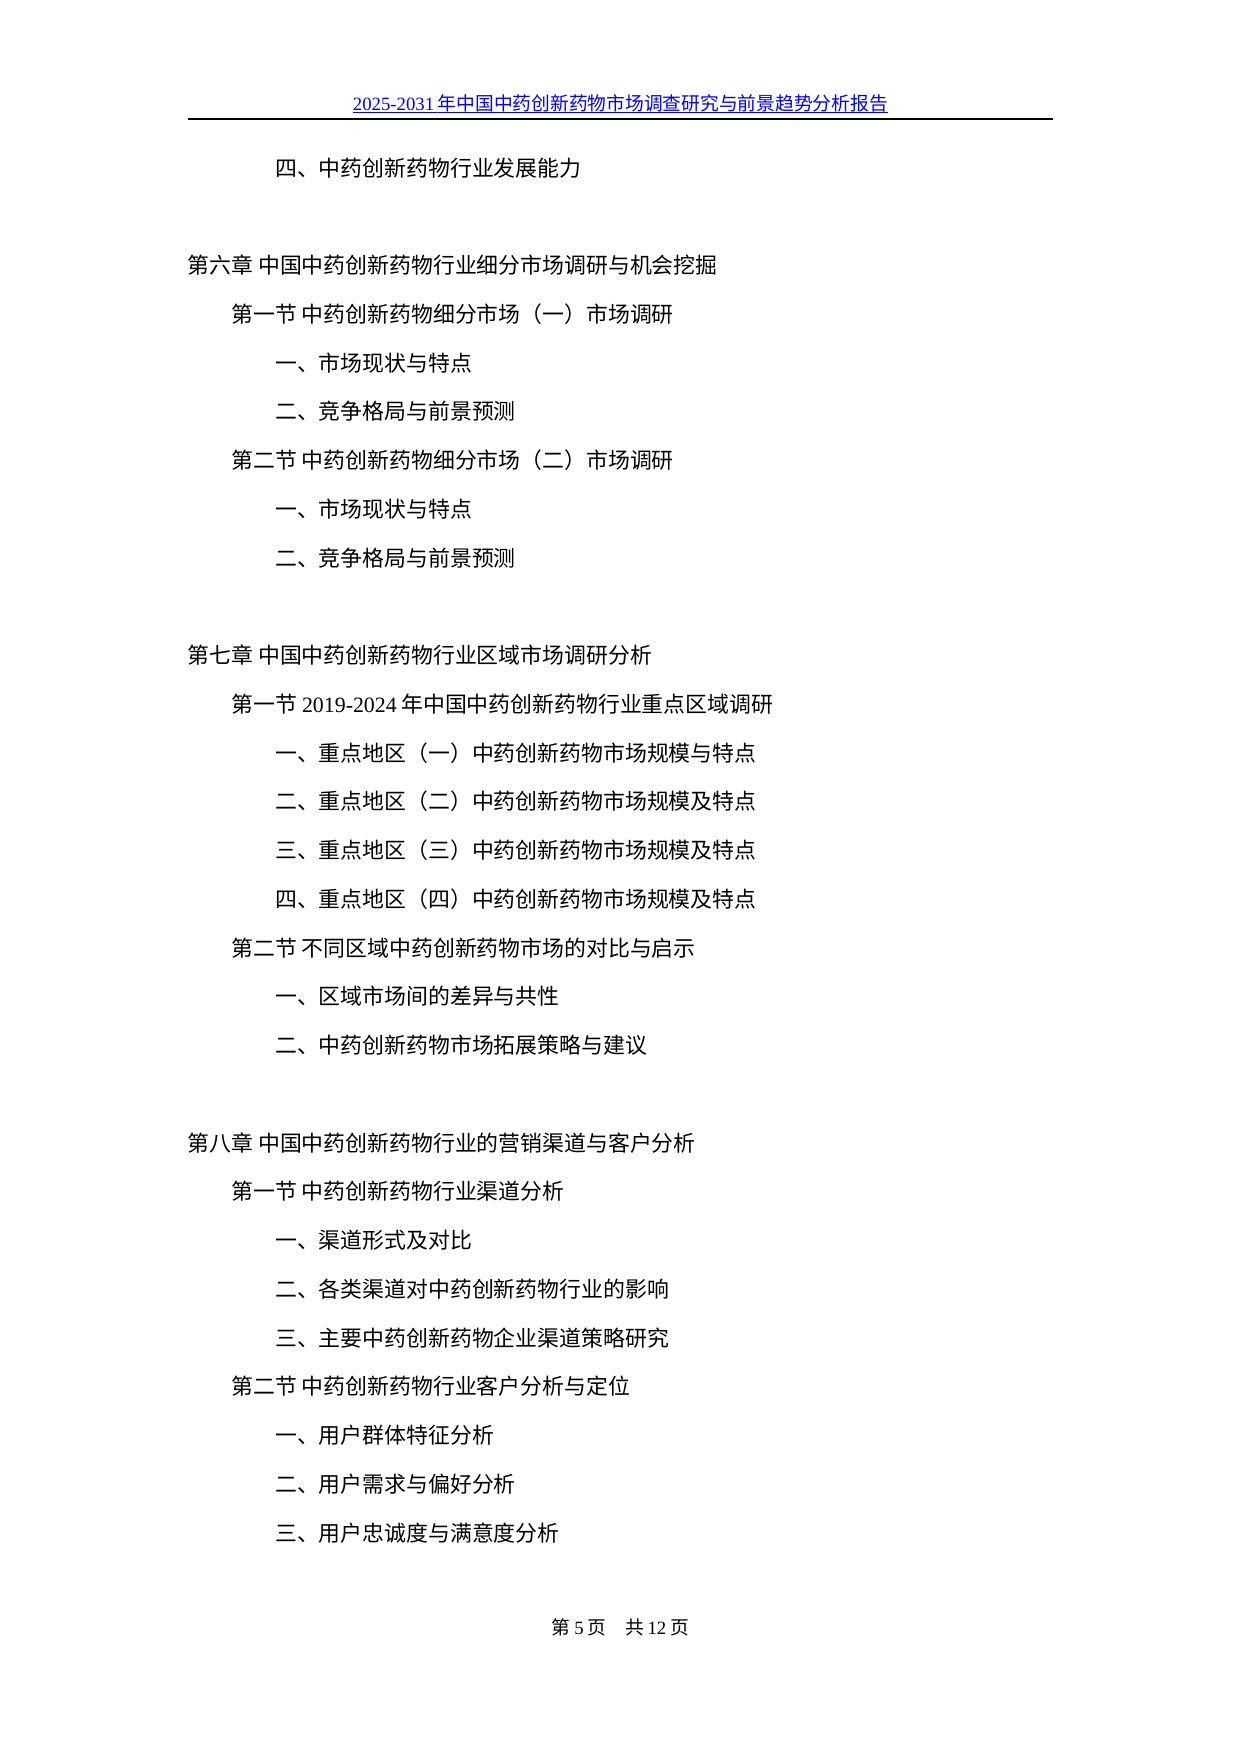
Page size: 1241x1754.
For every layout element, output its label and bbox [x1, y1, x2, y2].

text [187, 150, 1053, 1548]
